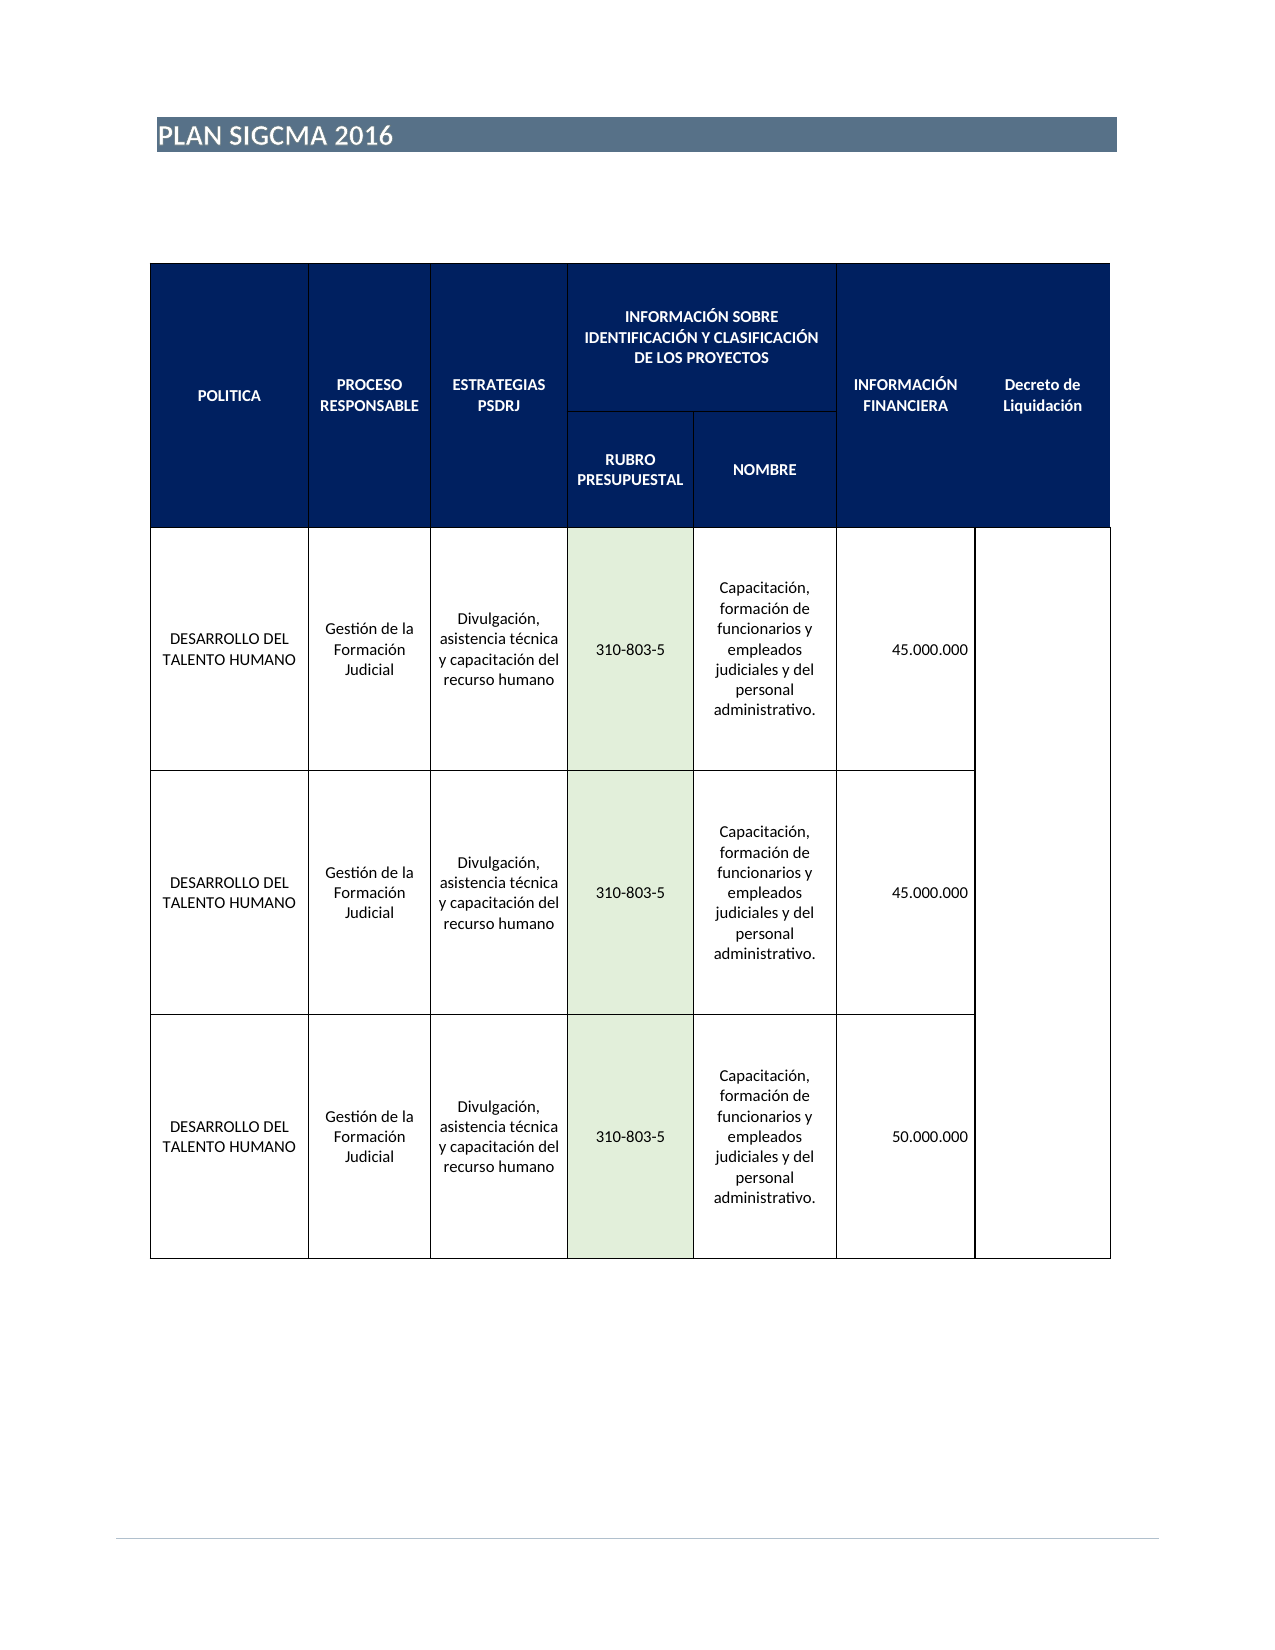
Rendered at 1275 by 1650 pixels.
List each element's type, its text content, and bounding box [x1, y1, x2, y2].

table_cell Capacitación, formación de funcionarios y empleados judiciales y del personal administrativo. [694, 1015, 836, 1258]
table_cell 45.000.000 [837, 771, 974, 1014]
table_cell RUBRO PRESUPUESTAL [568, 412, 693, 527]
table_cell Capacitación, formación de funcionarios y empleados judiciales y del personal administrativo. [694, 528, 836, 770]
table_cell Gestión de la Formación Judicial [309, 528, 430, 770]
table_cell 50.000.000 [837, 1015, 974, 1258]
table_cell Gestión de la Formación Judicial [309, 771, 430, 1014]
table_cell DESARROLLO DEL TALENTO HUMANO [151, 528, 308, 770]
table_cell Capacitación, formación de funcionarios y empleados judiciales y del personal administrativo. [694, 771, 836, 1014]
table_cell DESARROLLO DEL TALENTO HUMANO [151, 1015, 308, 1258]
table_cell Gestión de la Formación Judicial [309, 1015, 430, 1258]
table_cell 310-803-5 [568, 1015, 693, 1258]
table_cell Divulgación, asistencia técnica y capacitación del recurso humano [431, 1015, 567, 1258]
table_header POLITICA [151, 264, 308, 527]
table_cell 45.000.000 [837, 528, 974, 770]
table_header INFORMACIÓN FINANCIERA [837, 264, 975, 527]
table_cell NOMBRE [694, 412, 836, 527]
table_cell 310-803-5 [568, 528, 693, 770]
table_header ESTRATEGIAS PSDRJ [431, 264, 567, 527]
table_header Decreto de Liquidación [975, 264, 1110, 527]
table_header PROCESO RESPONSABLE [309, 264, 430, 527]
table_cell Divulgación, asistencia técnica y capacitación del recurso humano [431, 528, 567, 770]
table_header INFORMACIÓN SOBRE IDENTIFICACIÓN Y CLASIFICACIÓN DE LOS PROYECTOS [568, 264, 836, 411]
table_cell DESARROLLO DEL TALENTO HUMANO [151, 771, 308, 1014]
table_cell 310-803-5 [568, 771, 693, 1014]
table_cell Divulgación, asistencia técnica y capacitación del recurso humano [431, 771, 567, 1014]
